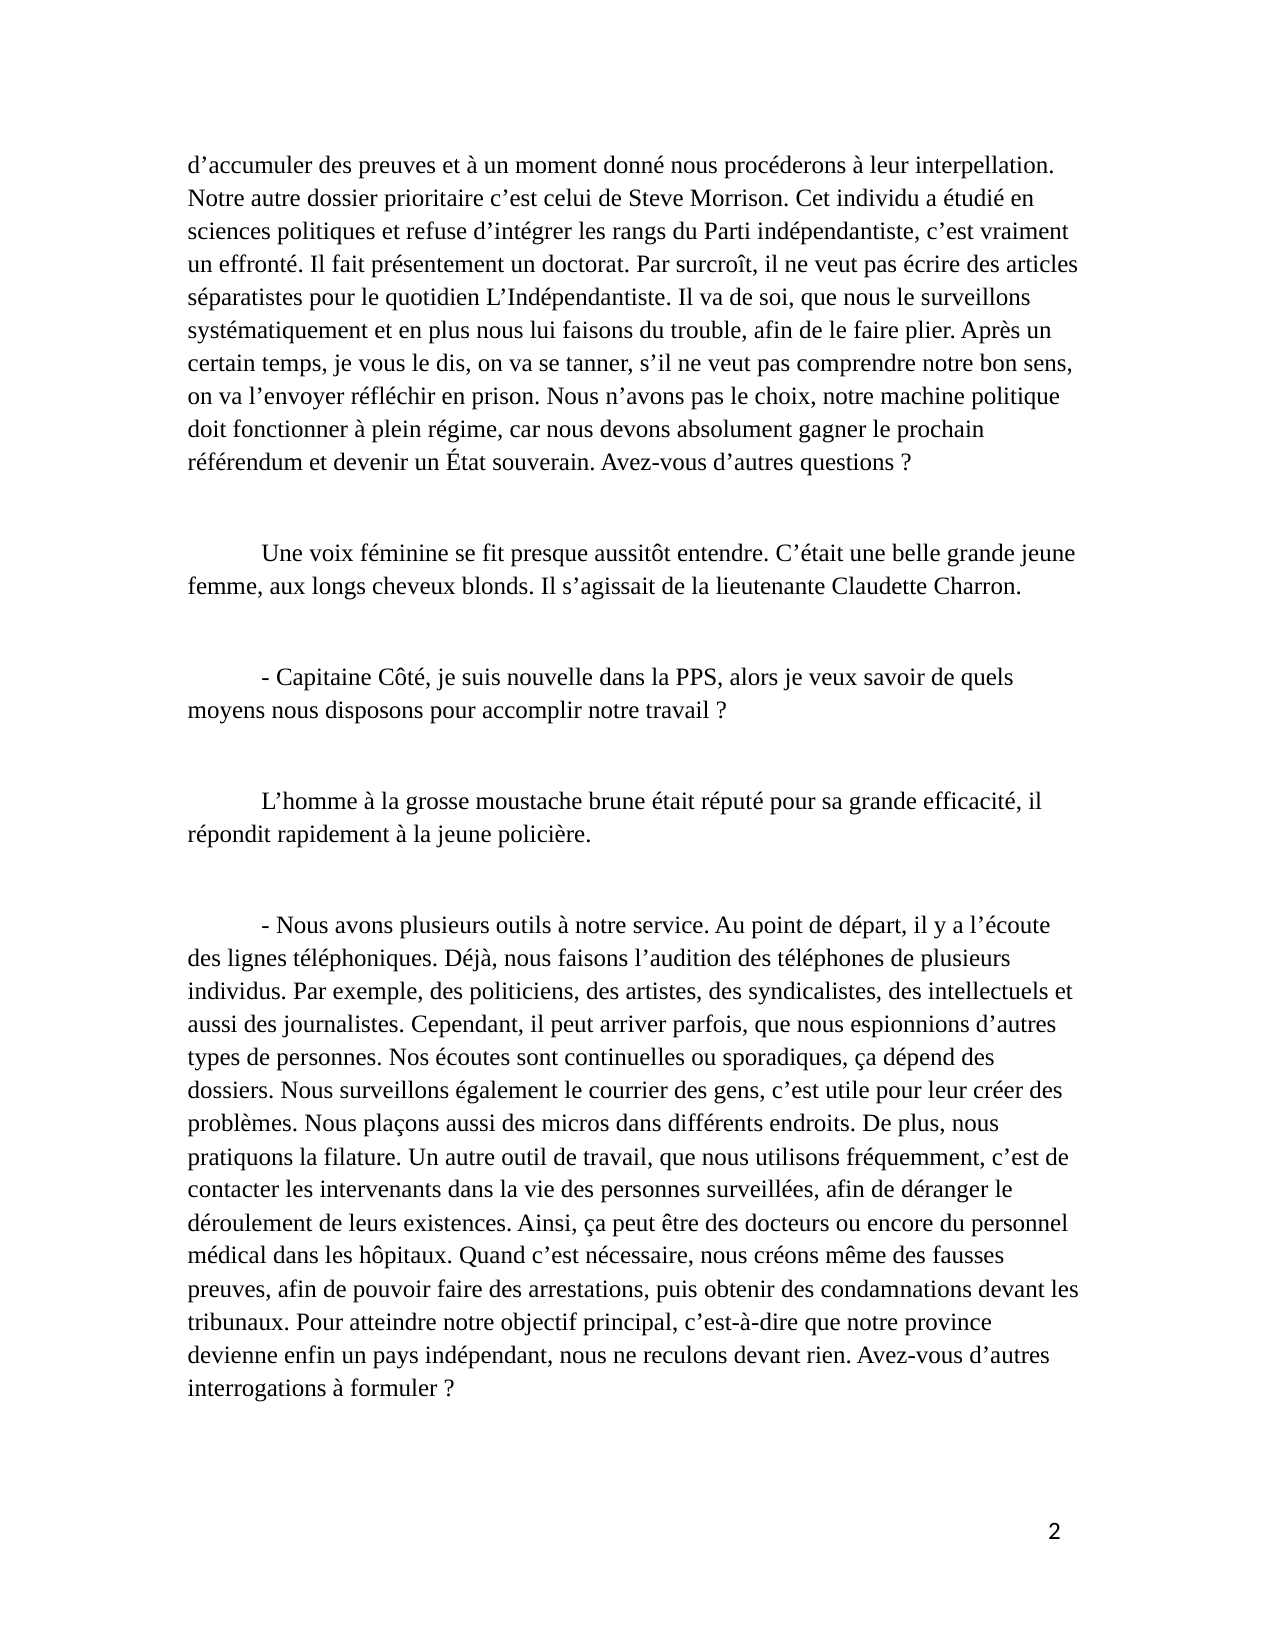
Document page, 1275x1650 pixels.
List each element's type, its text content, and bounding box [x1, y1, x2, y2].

text - Capitaine Côté, je suis nouvelle dans la PPS, alors je veux savoir de quels moyens nous disposons pour accomplir notre travail ? [187, 662, 1087, 724]
text - Nous avons plusieurs outils à notre service. Au point de départ, il y a l’écoute des lignes téléphoniques. Déjà, nous faisons l’audition des téléphones de plusieurs individus. Par exemple, des politiciens, des artistes, des syndicalistes, des intellectuels et aussi des journalistes. Cependant, il peut arriver parfois, que nous espionnions d’autres types de personnes. Nos écoutes sont continuelles ou sporadiques, ça dépend des dossiers. Nous surveillons également le courrier des gens, c’est utile pour leur créer des problèmes. Nous plaçons aussi des micros dans différents endroits. De plus, nous pratiquons la filature. Un autre outil de travail, que nous utilisons fréquemment, c’est de contacter les intervenants dans la vie des personnes surveillées, afin de déranger le déroulement de leurs existences. Ainsi, ça peut être des docteurs ou encore du personnel médical dans les hôpitaux. Quand c’est nécessaire, nous créons même des fausses preuves, afin de pouvoir faire des arrestations, puis obtenir des condamnations devant les tribunaux. Pour atteindre notre objectif principal, c’est-à-dire que notre province devienne enfin un pays indépendant, nous ne reculons devant rien. Avez-vous d’autres interrogations à formuler ? [187, 910, 1087, 1401]
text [187, 150, 1087, 476]
text Une voix féminine se fit presque aussitôt entendre. C’était une belle grande jeune femme, aux longs cheveux blonds. Il s’agissait de la lieutenante Claudette Charron. [187, 538, 1087, 600]
text L’homme à la grosse moustache brune était réputé pour sa grande efficacité, il répondit rapidement à la jeune policière. [187, 786, 1087, 848]
